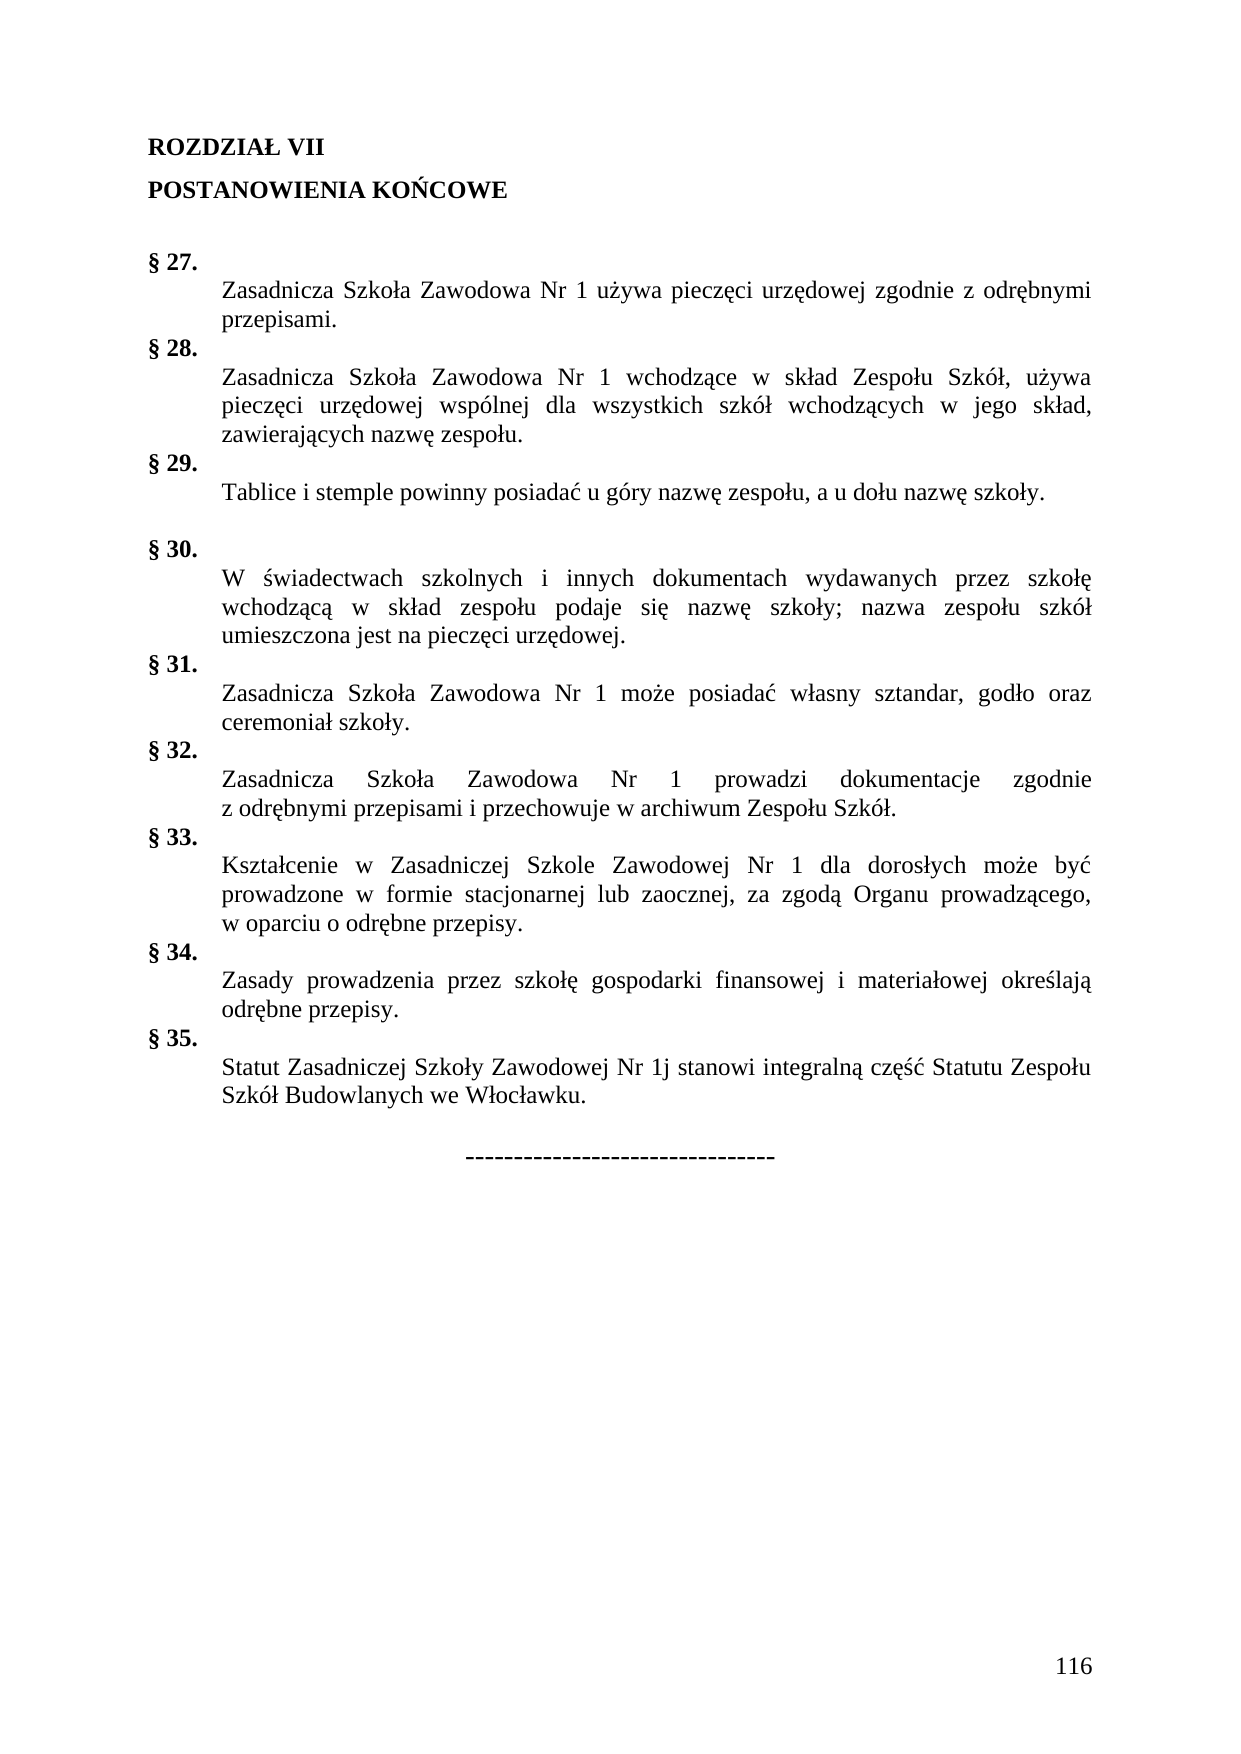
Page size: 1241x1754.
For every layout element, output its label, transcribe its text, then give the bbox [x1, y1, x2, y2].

text Zasadnicza Szkoła Zawodowa Nr 1 wchodzące w skład Zespołu Szkół, używa pieczęci urzędowej wspólnej dla wszystkich szkół wchodzących w jego skład, zawierających nazwę zespołu. [221, 362, 1092, 448]
text -------------------------------- [148, 1138, 1092, 1172]
text Zasadnicza Szkoła Zawodowa Nr 1 może posiadać własny sztandar, godło oraz ceremoniał szkoły. [221, 678, 1092, 736]
text Zasadnicza Szkoła Zawodowa Nr 1 używa pieczęci urzędowej zgodnie z odrębnymi przepisami. [221, 276, 1092, 333]
text POSTANOWIENIA KOŃCOWE [148, 175, 1092, 204]
text § 33. [148, 822, 1092, 851]
text § 34. [148, 937, 1092, 966]
text § 28. [148, 333, 1092, 362]
text ROZDZIAŁ VII [148, 132, 1092, 161]
text § 29. [148, 448, 1092, 477]
text Kształcenie w Zasadniczej Szkole Zawodowej Nr 1 dla dorosłych może być prowadzone w formie stacjonarnej lub zaocznej, za zgodą Organu prowadzącego, w oparciu o odrębne przepisy. [221, 851, 1092, 937]
text § 30. [148, 534, 1092, 563]
text § 27. [148, 247, 1092, 276]
text Statut Zasadniczej Szkoły Zawodowej Nr 1j stanowi integralną część Statutu Zespołu Szkół Budowlanych we Włocławku. [221, 1052, 1092, 1109]
text Zasady prowadzenia przez szkołę gospodarki finansowej i materiałowej określają odrębne przepisy. [221, 966, 1092, 1023]
text § 32. [148, 736, 1092, 764]
text § 31. [148, 649, 1092, 678]
text § 35. [148, 1023, 1092, 1052]
text Zasadnicza Szkoła Zawodowa Nr 1 prowadzi dokumentacje zgodnie z odrębnymi przepisami i przechowuje w archiwum Zespołu Szkół. [221, 764, 1092, 822]
text Tablice i stemple powinny posiadać u góry nazwę zespołu, a u dołu nazwę szkoły. [148, 477, 1092, 506]
text W świadectwach szkolnych i innych dokumentach wydawanych przez szkołę wchodzącą w skład zespołu podaje się nazwę szkoły; nazwa zespołu szkół umieszczona jest na pieczęci urzędowej. [221, 563, 1092, 649]
